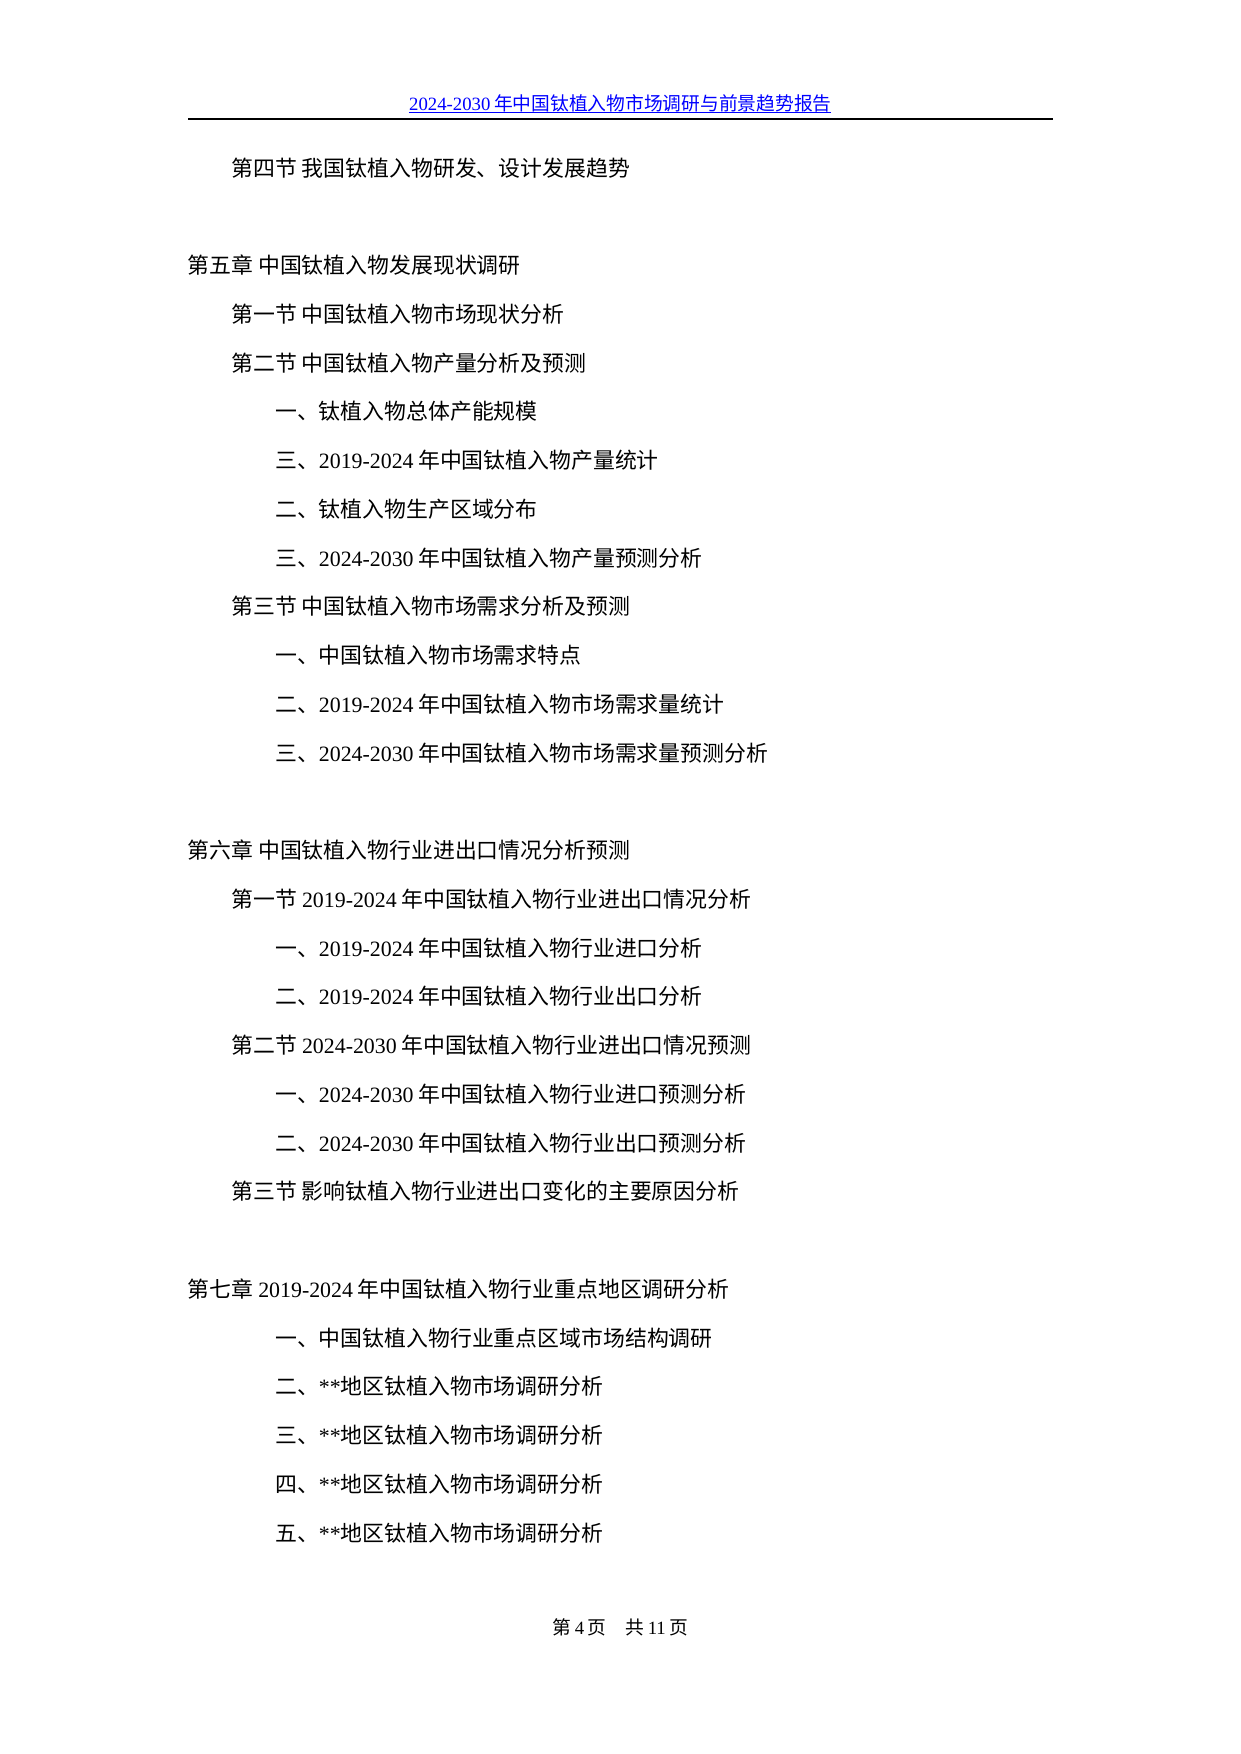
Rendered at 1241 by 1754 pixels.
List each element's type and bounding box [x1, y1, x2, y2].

text [187, 150, 1053, 1548]
